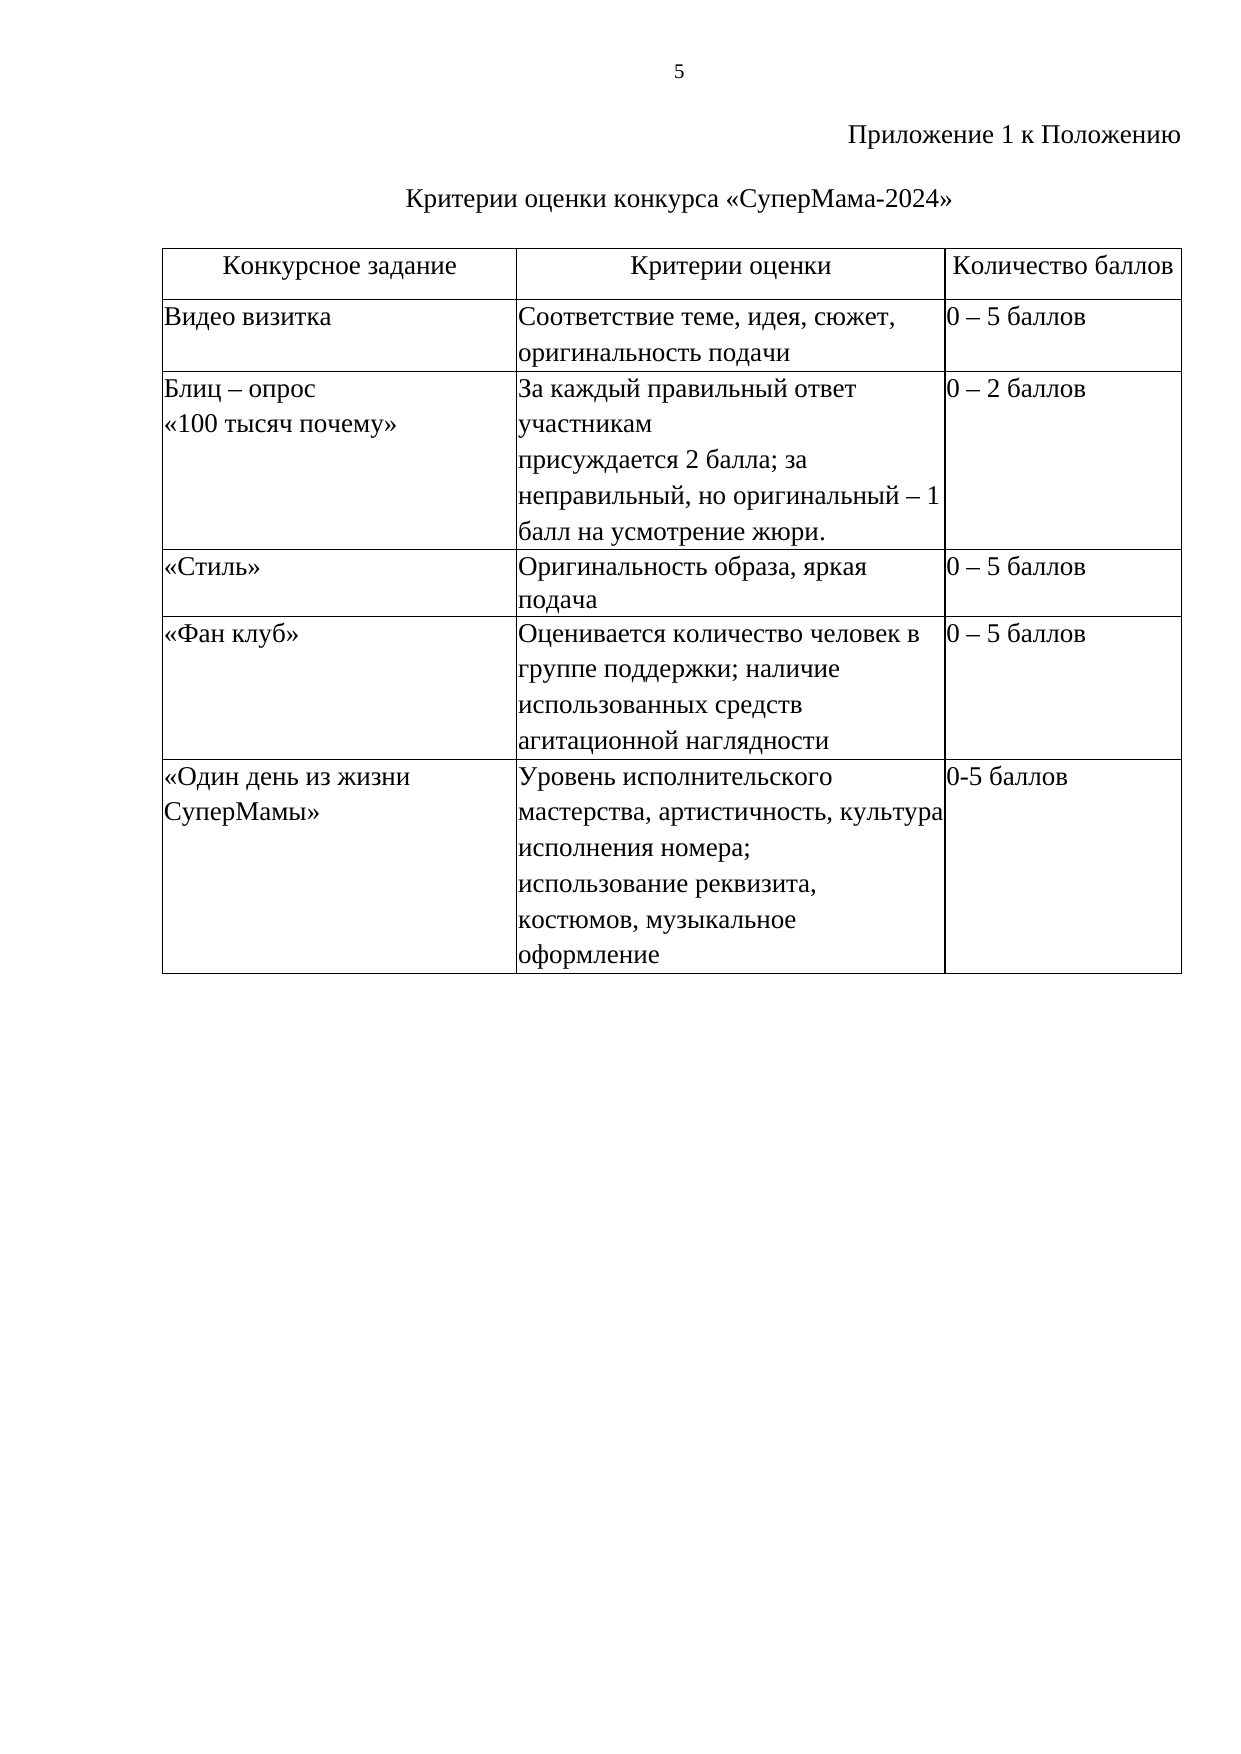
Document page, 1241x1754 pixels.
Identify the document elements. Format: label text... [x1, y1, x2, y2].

table_cell 0 – 5 баллов [946, 300, 1181, 371]
table_header Конкурсное задание [163, 249, 516, 299]
table_cell «Стиль» [163, 550, 516, 616]
table_cell Соответствие теме, идея, сюжет, оригинальность подачи [517, 300, 944, 371]
table_cell 0 – 2 баллов [946, 372, 1181, 549]
table_cell Оригинальность образа, яркая подача [517, 550, 944, 616]
table_cell За каждый правильный ответ участникам присуждается 2 балла; за неправильный, но оригинальный – 1 балл на усмотрение жюри. [517, 372, 944, 549]
table_cell Блиц – опрос «100 тысяч почему» [163, 372, 516, 549]
table_header Критерии оценки [517, 249, 944, 299]
table_header Количество баллов [946, 249, 1181, 299]
table_cell «Один день из жизни СуперМамы» [163, 760, 516, 973]
text Критерии оценки конкурса «СуперМама-2024» [177, 182, 1181, 213]
table_cell Оценивается количество человек в группе поддержки; наличие использованных средств агитационной наглядности [517, 617, 944, 759]
table_cell Видео визитка [163, 300, 516, 371]
table_cell 0-5 баллов [946, 760, 1181, 973]
text Приложение 1 к Положению [177, 118, 1181, 149]
table_cell 0 – 5 баллов [946, 550, 1181, 616]
table_cell 0 – 5 баллов [946, 617, 1181, 759]
table_cell «Фан клуб» [163, 617, 516, 759]
table_cell Уровень исполнительского мастерства, артистичность, культура исполнения номера; использование реквизита, костюмов, музыкальное оформление [517, 760, 944, 973]
